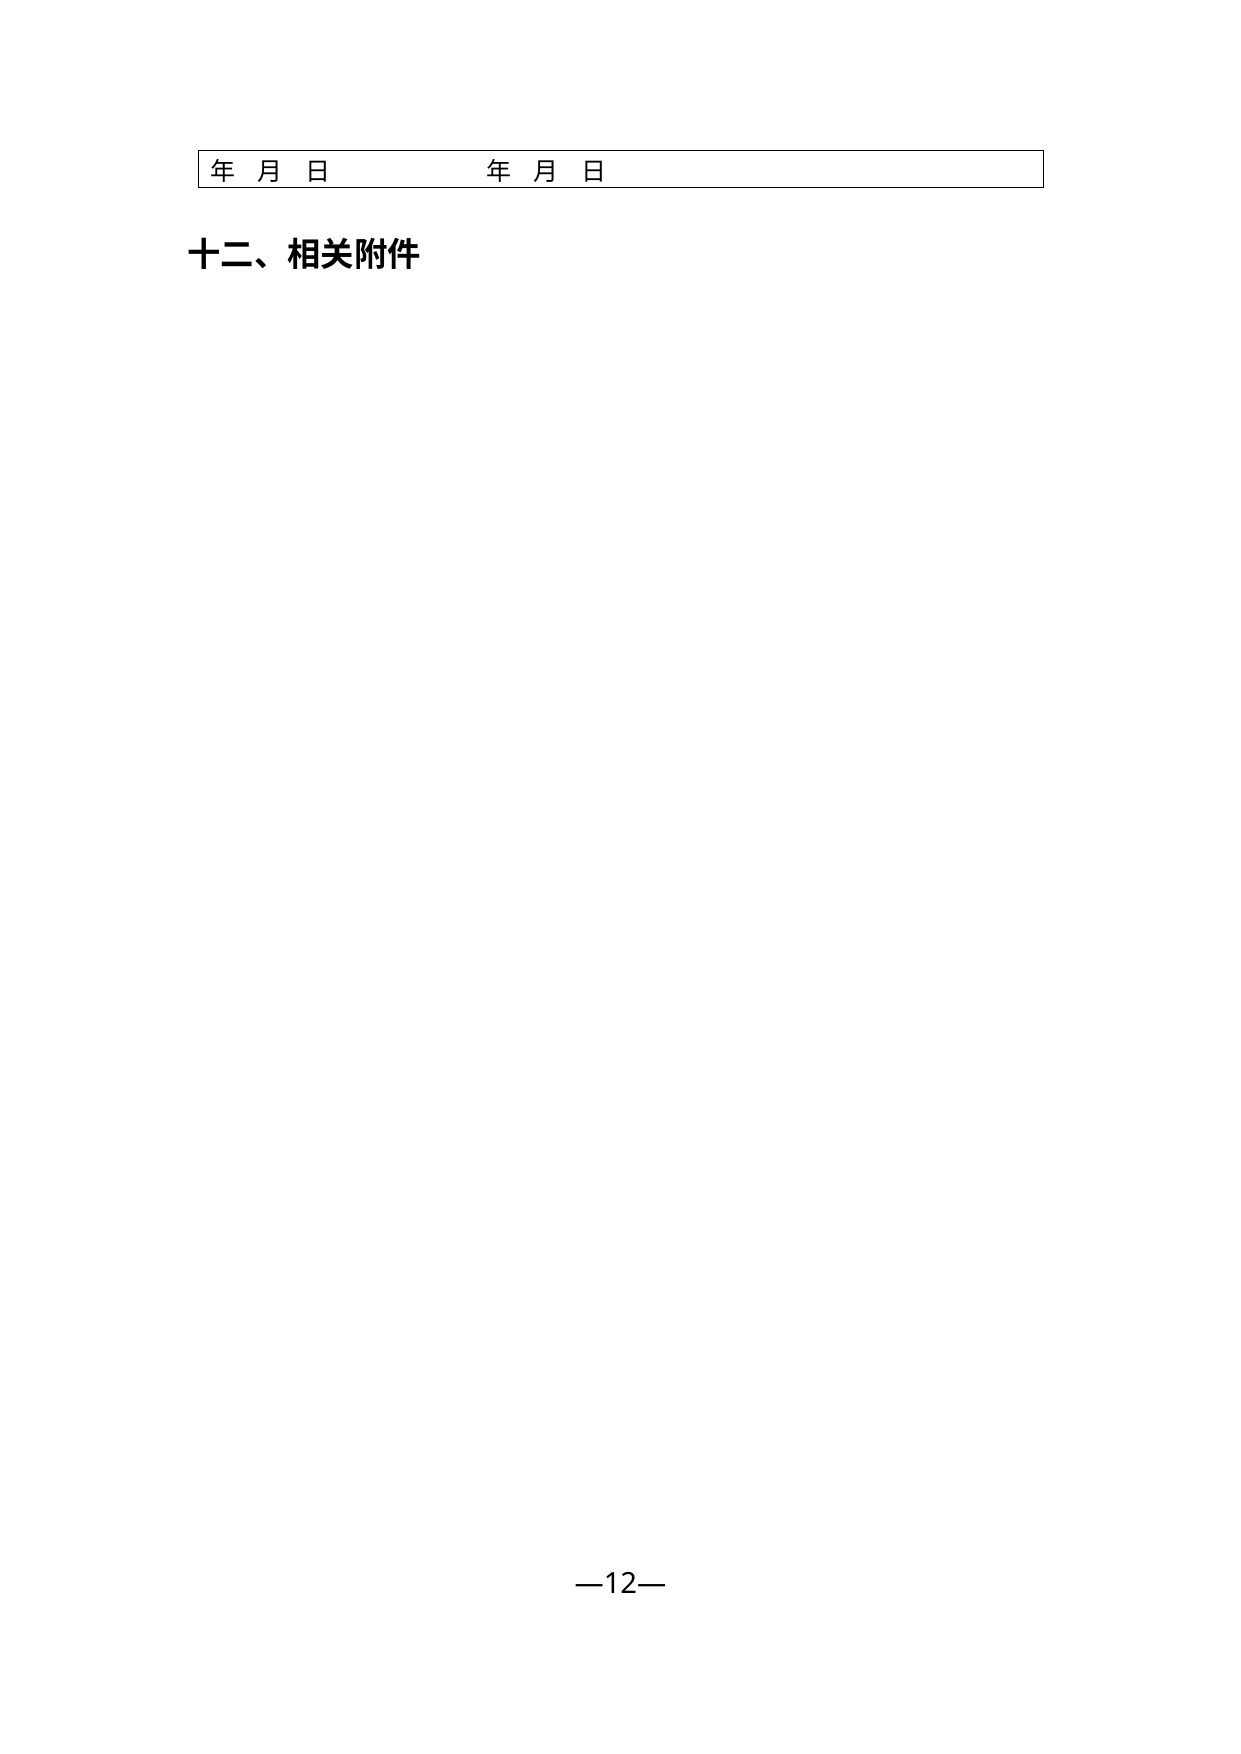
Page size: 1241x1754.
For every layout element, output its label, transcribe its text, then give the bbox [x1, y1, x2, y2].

text 十二、相关附件 [187, 228, 1053, 276]
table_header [199, 151, 1043, 187]
